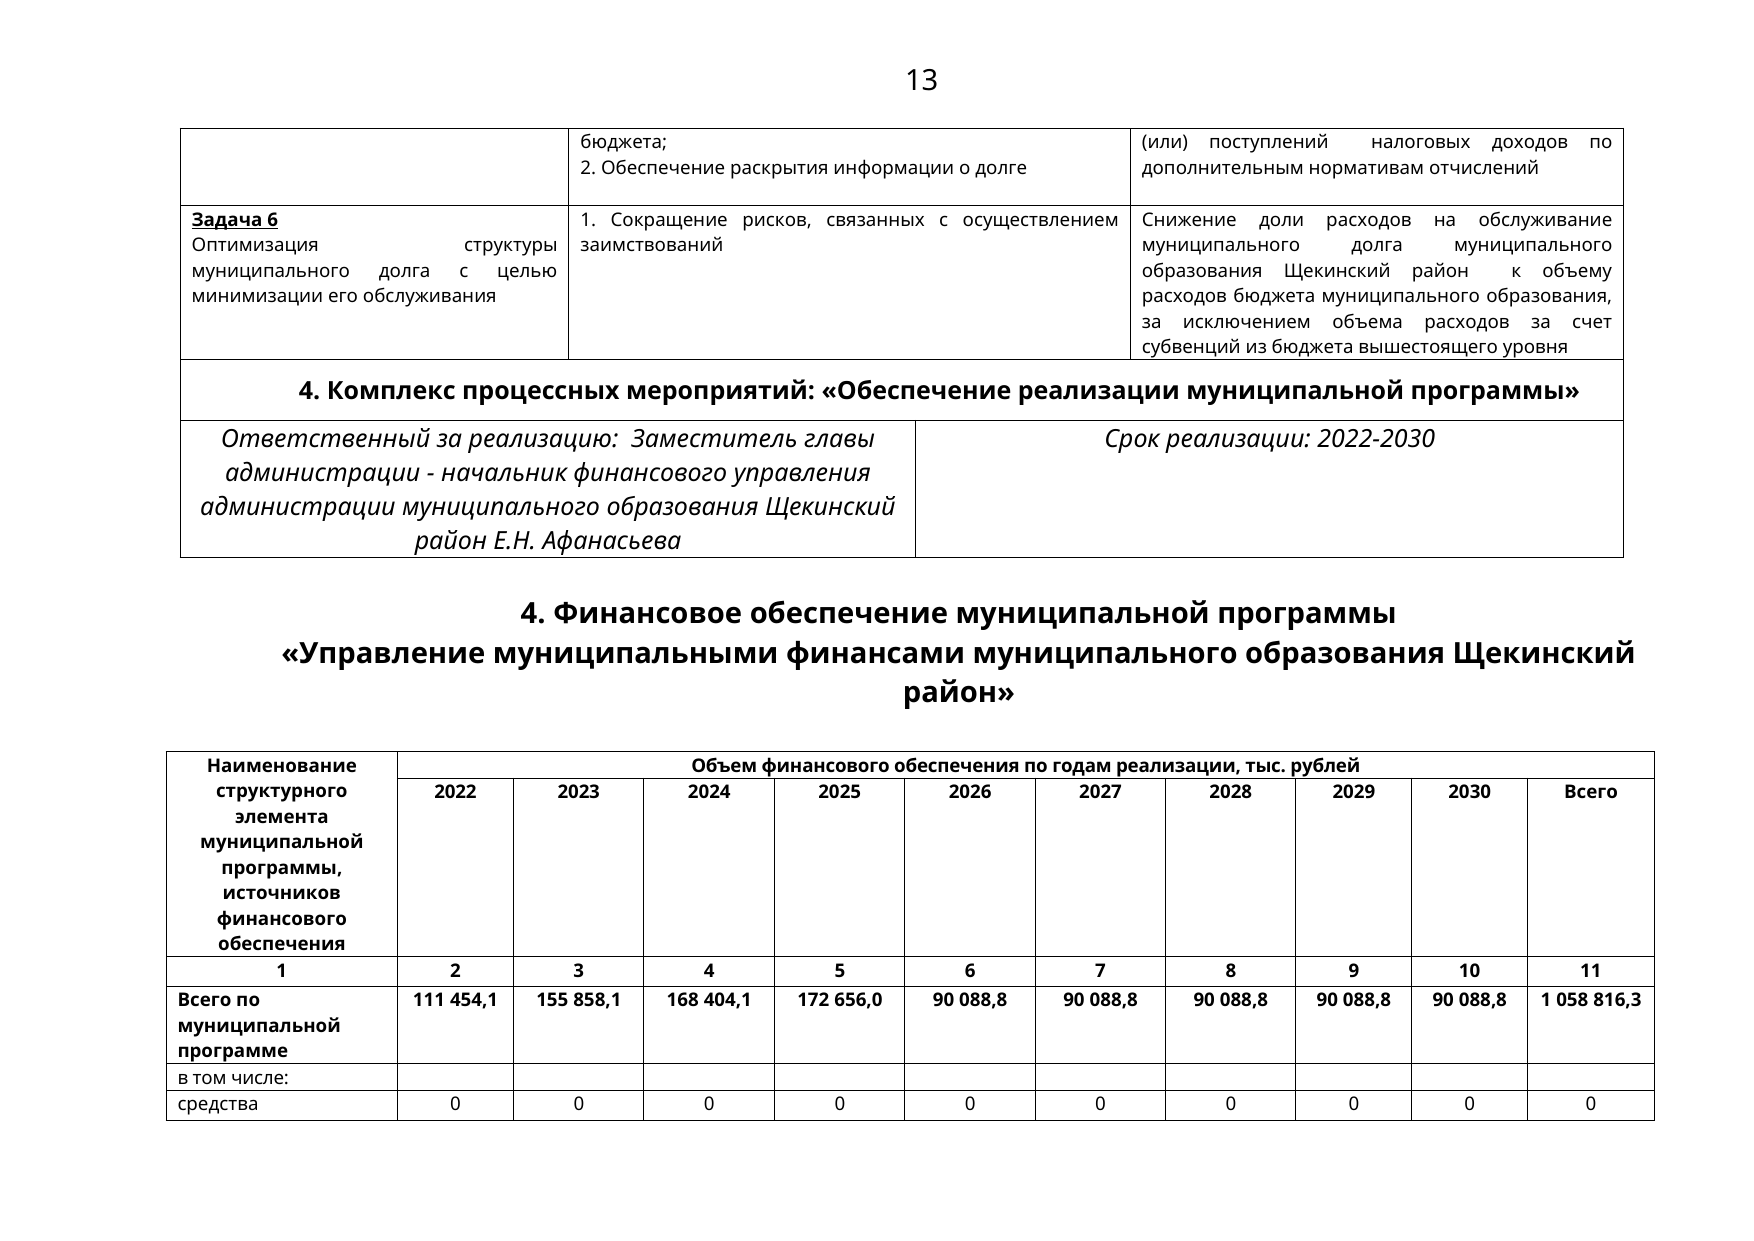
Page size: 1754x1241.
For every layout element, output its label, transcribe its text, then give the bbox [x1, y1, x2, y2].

table_cell [514, 1064, 643, 1090]
table_cell 4 [644, 957, 774, 986]
table_cell 6 [905, 957, 1035, 986]
table_cell 2 [398, 957, 513, 986]
table_cell [1412, 1064, 1527, 1090]
table_cell [1528, 1064, 1654, 1090]
table_cell 2025 [775, 779, 904, 956]
table_cell Задача 6 Оптимизация структуры муниципального долга с целью минимизации его обслуживания [181, 206, 568, 359]
table_cell 168 404,1 [644, 987, 774, 1063]
table_cell 0 [1412, 1091, 1527, 1119]
table_cell [1036, 1064, 1165, 1090]
table_cell [1166, 1064, 1295, 1090]
table_cell 3 [514, 957, 643, 986]
table_cell 0 [1528, 1091, 1654, 1119]
table_cell [398, 1064, 513, 1090]
table_cell 0 [514, 1091, 643, 1119]
table_cell 90 088,8 [1166, 987, 1295, 1063]
table_cell 1. Сокращение рисков, связанных с осуществлением заимствований [569, 206, 1130, 359]
table_cell 2023 [514, 779, 643, 956]
table_cell 90 088,8 [1036, 987, 1165, 1063]
table_cell 0 [644, 1091, 774, 1119]
table_cell 8 [1166, 957, 1295, 986]
table_cell средства федерального бюджета [167, 1091, 397, 1119]
table_cell 90 088,8 [905, 987, 1035, 1063]
table_cell 4. Комплекс процессных мероприятий: «Обеспечение реализации муниципальной программы» [181, 360, 1623, 420]
table_cell 1 058 816,3 [1528, 987, 1654, 1063]
table_cell 1 [167, 957, 397, 986]
table_cell Снижение доли расходов на обслуживание муниципального долга муниципального образования Щекинский район к объему расходов бюджета муниципального образования, за исключением объема расходов за счет субвенций из бюджета вышестоящего уровня [1131, 206, 1623, 359]
table_cell 0 [1166, 1091, 1295, 1119]
table_cell [775, 1064, 904, 1090]
table_cell 2029 [1296, 779, 1411, 956]
table_cell Ответственный за реализацию: Заместитель главы администрации - начальник финансового управления администрации муниципального образования Щекинский район Е.Н. Афанасьева [181, 421, 915, 557]
table_cell 172 656,0 [775, 987, 904, 1063]
table_cell [1296, 1064, 1411, 1090]
table_cell 2027 [1036, 779, 1165, 956]
table_cell 90 088,8 [1296, 987, 1411, 1063]
table_cell 0 [775, 1091, 904, 1119]
table_cell Всего [1528, 779, 1654, 956]
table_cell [569, 129, 1130, 205]
table_header Наименование структурного элемента муниципальной программы, источников финансового обеспечения [167, 752, 397, 956]
table_cell 111 454,1 [398, 987, 513, 1063]
list «Управление муниципальными финансами муниципального образования Щекинский район» [252, 632, 1665, 711]
table_header Объем финансового обеспечения по годам реализации, тыс. рублей [398, 752, 1654, 777]
table_cell 0 [1296, 1091, 1411, 1119]
table_cell 7 [1036, 957, 1165, 986]
table_cell 2026 [905, 779, 1035, 956]
table_cell 11 [1528, 957, 1654, 986]
table_cell 0 [398, 1091, 513, 1119]
table_cell 90 088,8 [1412, 987, 1527, 1063]
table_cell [1131, 129, 1623, 205]
table_cell в том числе: [167, 1064, 397, 1090]
table_cell [644, 1064, 774, 1090]
table_cell 2024 [644, 779, 774, 956]
list 4. Финансовое обеспечение муниципальной программы [252, 592, 1665, 632]
table_cell Срок реализации: 2022-2030 [916, 421, 1623, 557]
table_cell 155 858,1 [514, 987, 643, 1063]
table_cell 5 [775, 957, 904, 986]
table_cell Всего по муниципальной программе [167, 987, 397, 1063]
table_cell 10 [1412, 957, 1527, 986]
table_cell 0 [1036, 1091, 1165, 1119]
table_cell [181, 129, 568, 205]
table_cell 2028 [1166, 779, 1295, 956]
table_cell 0 [905, 1091, 1035, 1119]
table_cell 2030 [1412, 779, 1527, 956]
table_cell 9 [1296, 957, 1411, 986]
table_cell 2022 [398, 779, 513, 956]
table_cell [905, 1064, 1035, 1090]
